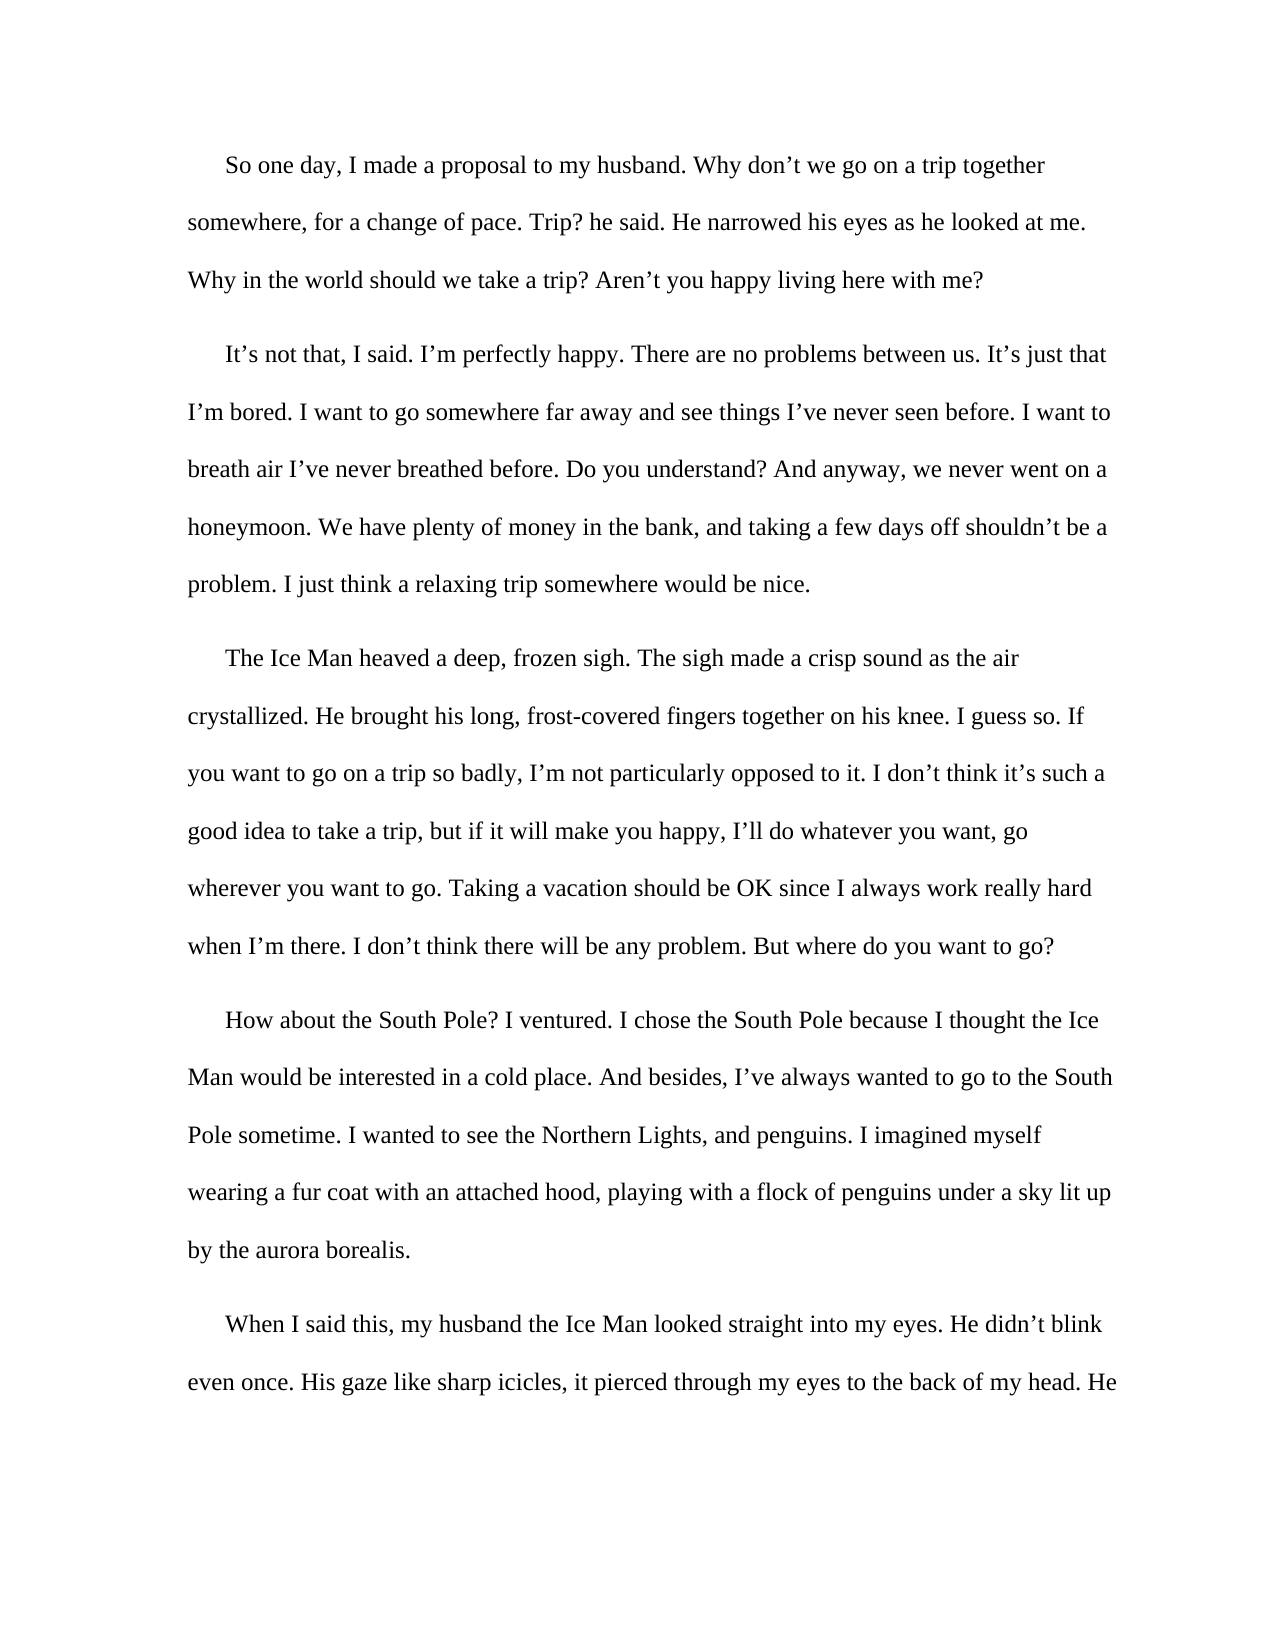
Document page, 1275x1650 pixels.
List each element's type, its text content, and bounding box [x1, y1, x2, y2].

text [187, 1309, 1125, 1395]
text It’s not that, I said. I’m perfectly happy. There are no problems between us. It’s just that I’m bored. I want to go somewhere far away and see things I’ve never seen before. I want to breath air I’ve never breathed before. Do you understand? And anyway, we never went on a honeymoon. We have plenty of money in the bank, and taking a few days off shouldn’t be a problem. I just think a relaxing trip somewhere would be nice. [187, 339, 1125, 598]
text So one day, I made a proposal to my husband. Why don’t we go on a trip together somewhere, for a change of pace. Trip? he said. He narrowed his eyes as he looked at me. Why in the world should we take a trip? Aren’t you happy living here with me? [187, 150, 1125, 294]
text How about the South Pole? I ventured. I chose the South Pole because I thought the Ice Man would be interested in a cold place. And besides, I’ve always wanted to go to the South Pole sometime. I wanted to see the Northern Lights, and penguins. I imagined myself wearing a fur coat with an attached hood, playing with a flock of penguins under a sky lit up by the aurora borealis. [187, 1005, 1125, 1264]
text The Ice Man heaved a deep, frozen sigh. The sigh made a crisp sound as the air crystallized. He brought his long, frost-covered fingers together on his knee. I guess so. If you want to go on a trip so badly, I’m not particularly opposed to it. I don’t think it’s such a good idea to take a trip, but if it will make you happy, I’ll do whatever you want, go wherever you want to go. Taking a vacation should be OK since I always work really hard when I’m there. I don’t think there will be any problem. But where do you want to go? [187, 643, 1125, 959]
